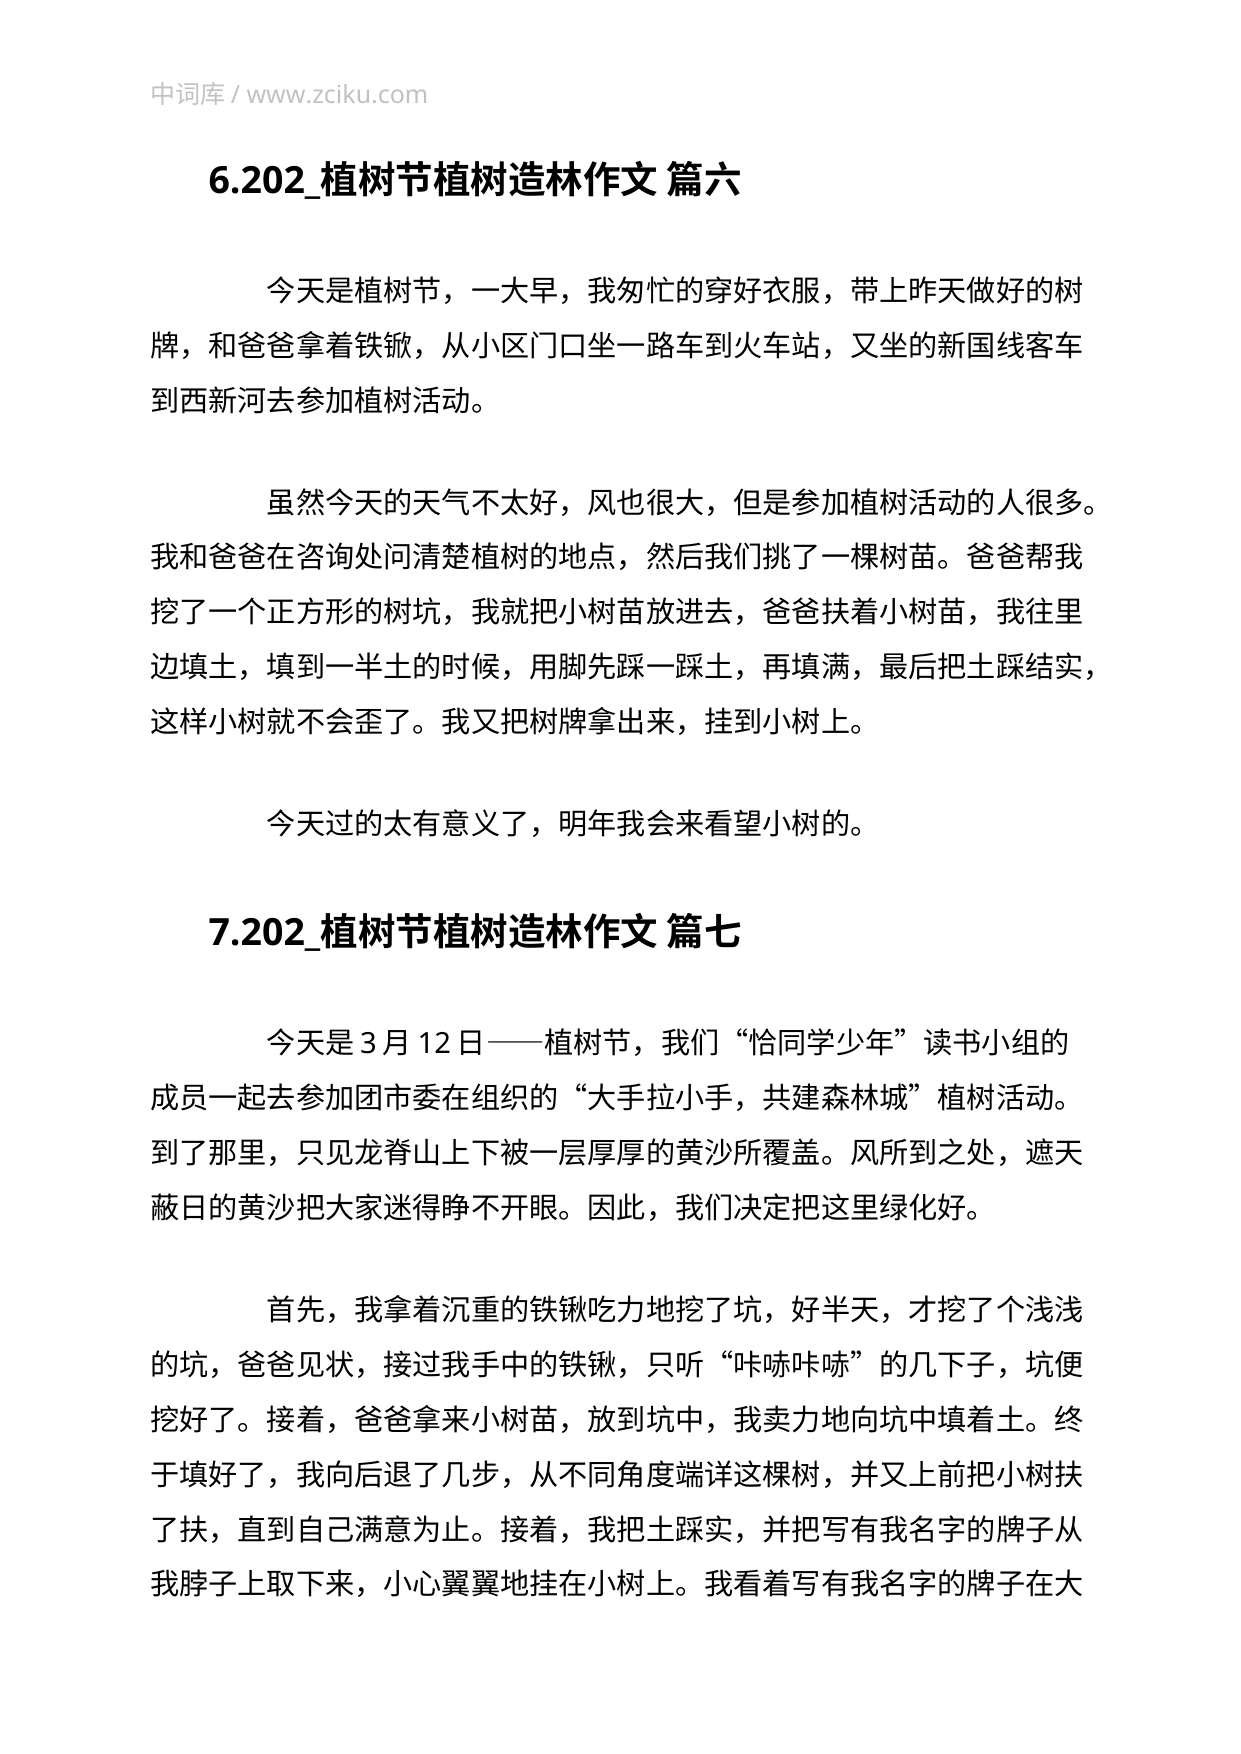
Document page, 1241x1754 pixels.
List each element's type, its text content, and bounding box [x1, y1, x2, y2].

text 6.202_植树节植树造林作文 篇六 [150, 150, 1090, 204]
text 今天是3月12日——植树节，我们“恰同学少年”读书小组的成员一起去参加团市委在组织的“大手拉小手，共建森林城”植树活动。到了那里，只见龙脊山上下被一层厚厚的黄沙所覆盖。风所到之处，遮天蔽日的黄沙把大家迷得睁不开眼。因此，我们决定把这里绿化好。 [150, 1020, 1090, 1227]
text 今天是植树节，一大早，我匆忙的穿好衣服，带上昨天做好的树牌，和爸爸拿着铁锨，从小区门口坐一路车到火车站，又坐的新国线客车到西新河去参加植树活动。 [150, 268, 1090, 420]
text 虽然今天的天气不太好，风也很大，但是参加植树活动的人很多。我和爸爸在咨询处问清楚植树的地点，然后我们挑了一棵树苗。爸爸帮我挖了一个正方形的树坑，我就把小树苗放进去，爸爸扶着小树苗，我往里边填土，填到一半土的时候，用脚先踩一踩土，再填满，最后把土踩结实，这样小树就不会歪了。我又把树牌拿出来，挂到小树上。 [150, 479, 1090, 741]
text 7.202_植树节植树造林作文 篇七 [150, 902, 1090, 957]
text 今天过的太有意义了，明年我会来看望小树的。 [150, 801, 1090, 843]
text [150, 1286, 1090, 1603]
